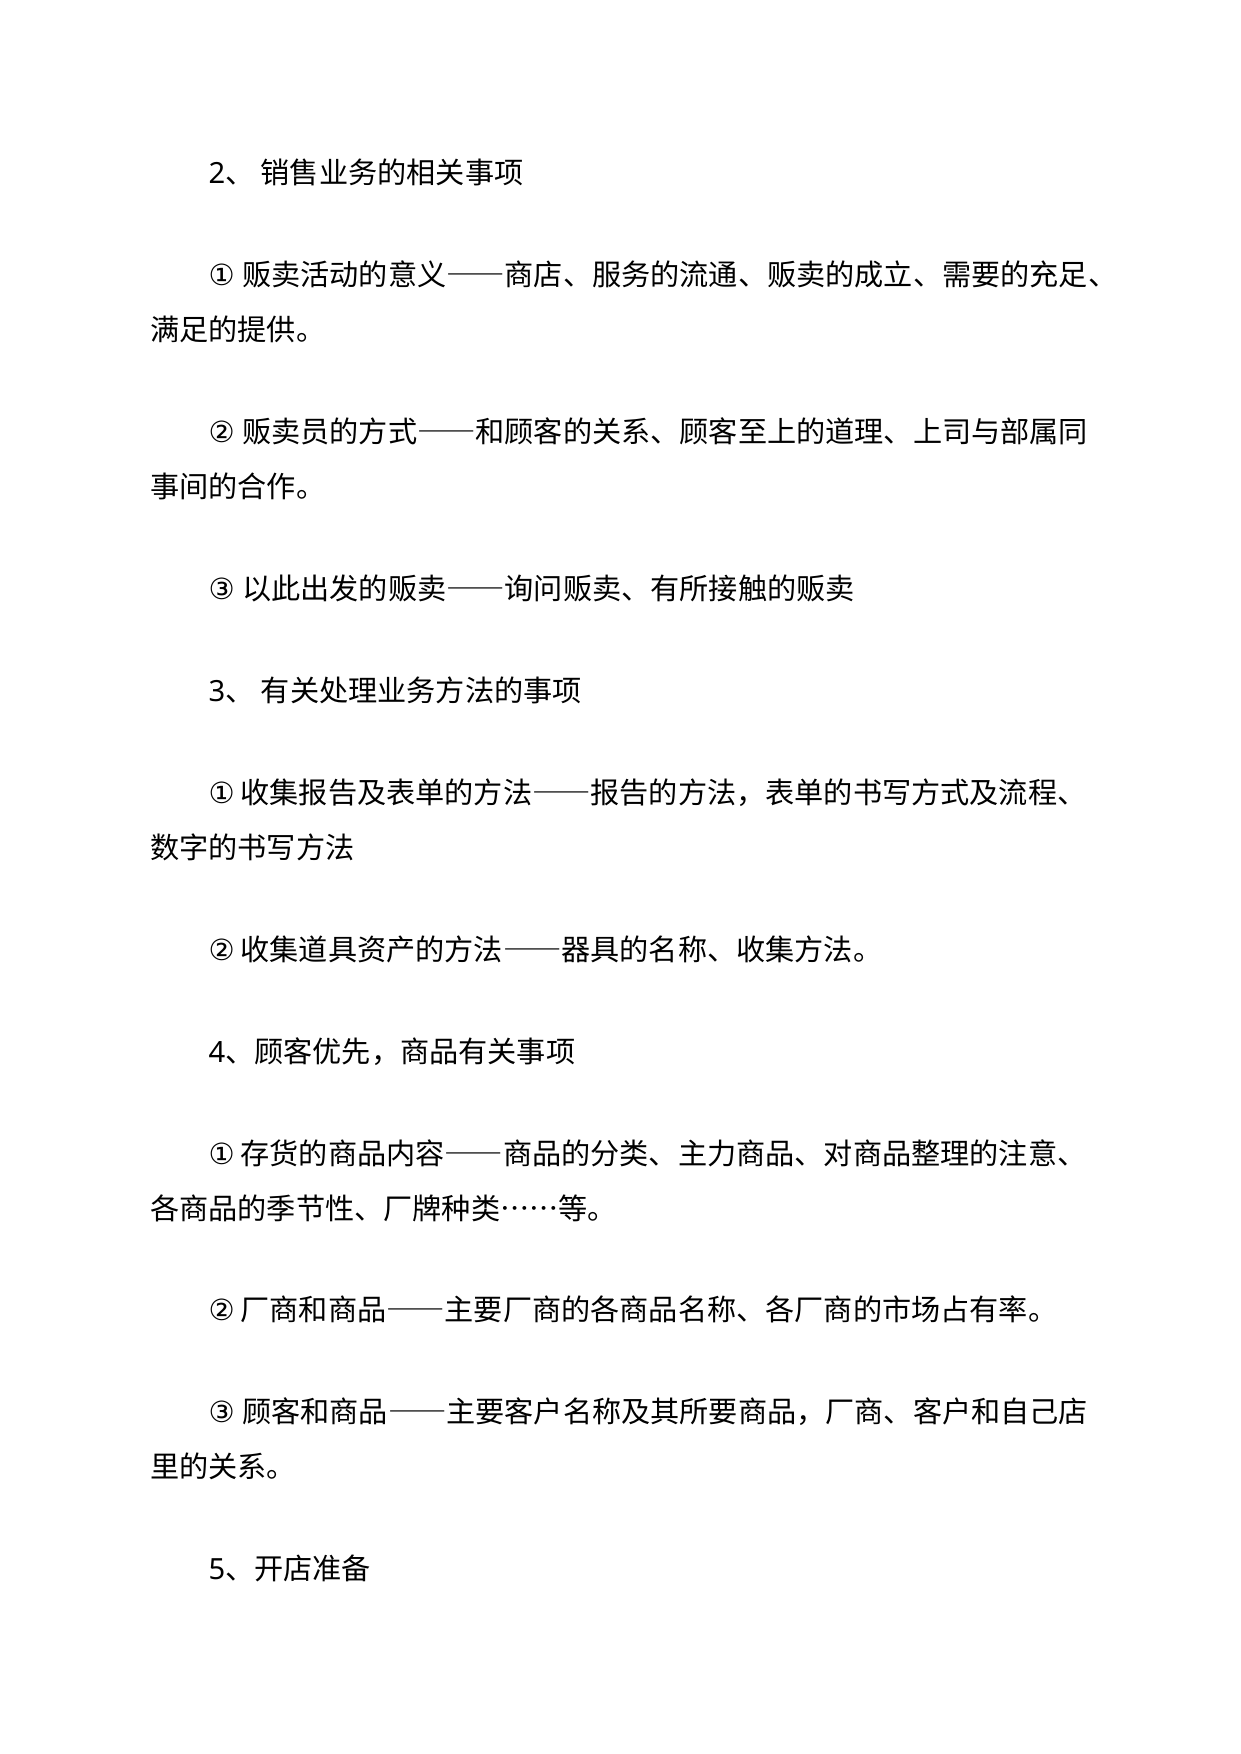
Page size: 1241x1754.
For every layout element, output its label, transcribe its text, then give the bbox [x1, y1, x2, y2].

text ② 贩卖员的方式——和顾客的关系、顾客至上的道理、上司与部属同事间的合作。 [150, 409, 1090, 506]
text 4、顾客优先，商品有关事项 [150, 1028, 1090, 1071]
text ① 贩卖活动的意义——商店、服务的流通、贩卖的成立、需要的充足、满足的提供。 [150, 252, 1090, 349]
text 3、 有关处理业务方法的事项 [150, 667, 1090, 710]
text 5、开店准备 [150, 1546, 1090, 1588]
text ①收集报告及表单的方法——报告的方法，表单的书写方式及流程、数字的书写方法 [150, 769, 1090, 867]
text ②厂商和商品——主要厂商的各商品名称、各厂商的市场占有率。 [150, 1287, 1090, 1329]
text ①存货的商品内容——商品的分类、主力商品、对商品整理的注意、各商品的季节性、厂牌种类……等。 [150, 1130, 1090, 1227]
text ②收集道具资产的方法——器具的名称、收集方法。 [150, 926, 1090, 969]
text 2、 销售业务的相关事项 [150, 150, 1090, 192]
text ③ 顾客和商品——主要客户名称及其所要商品，厂商、客户和自己店里的关系。 [150, 1389, 1090, 1486]
text ③ 以此出发的贩卖——询问贩卖、有所接触的贩卖 [150, 566, 1090, 608]
